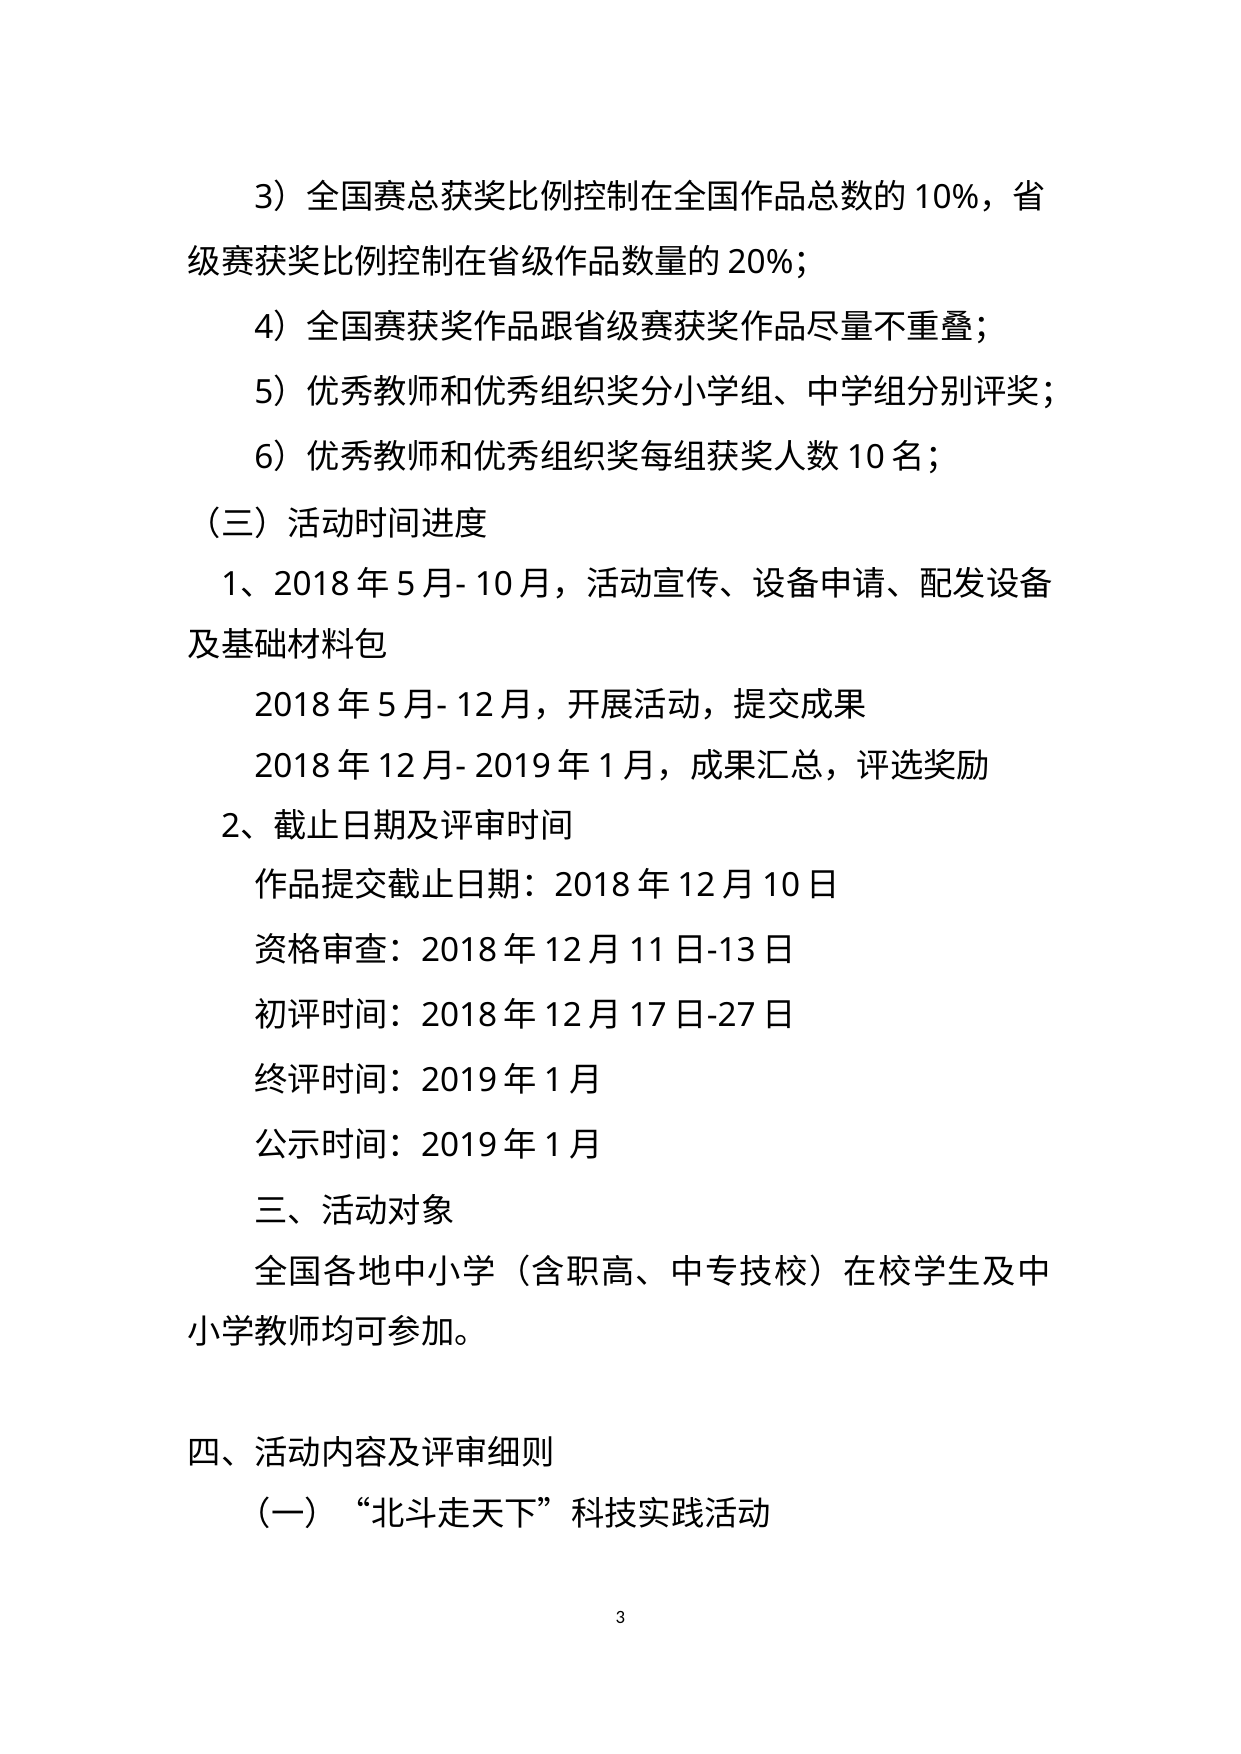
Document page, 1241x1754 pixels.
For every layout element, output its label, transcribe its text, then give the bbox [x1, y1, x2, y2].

text 4）全国赛获奖作品跟省级赛获奖作品尽量不重叠； [187, 292, 1053, 357]
text 2、截止日期及评审时间 [187, 789, 1053, 849]
text 初评时间：2018年12月17日-27日 [187, 979, 1053, 1044]
text 2018年12月- 2019年1月，成果汇总，评选奖励 [187, 729, 1053, 789]
text 全国各地中小学（含职高、中专技校）在校学生及中小学教师均可参加。 [187, 1235, 1053, 1356]
text 终评时间：2019年1月 [187, 1044, 1053, 1109]
text 公示时间：2019年1月 [187, 1109, 1053, 1174]
text 5）优秀教师和优秀组织奖分小学组、中学组分别评奖； [187, 357, 1053, 422]
text （一）“北斗走天下”科技实践活动 [187, 1477, 1053, 1537]
text 2018年5月- 12月，开展活动，提交成果 [187, 668, 1053, 729]
text 作品提交截止日期：2018年12月10日 [187, 849, 1053, 914]
text 三、活动对象 [187, 1174, 1053, 1235]
text 3）全国赛总获奖比例控制在全国作品总数的10%，省级赛获奖比例控制在省级作品数量的20%； [187, 162, 1053, 292]
text （三）活动时间进度 [187, 487, 1053, 547]
text 四、活动内容及评审细则 [187, 1416, 1053, 1477]
text 1、2018年5月- 10月，活动宣传、设备申请、配发设备及基础材料包 [187, 547, 1053, 668]
text 资格审查：2018年12月11日-13日 [187, 914, 1053, 979]
text 6）优秀教师和优秀组织奖每组获奖人数10名； [187, 422, 1053, 487]
